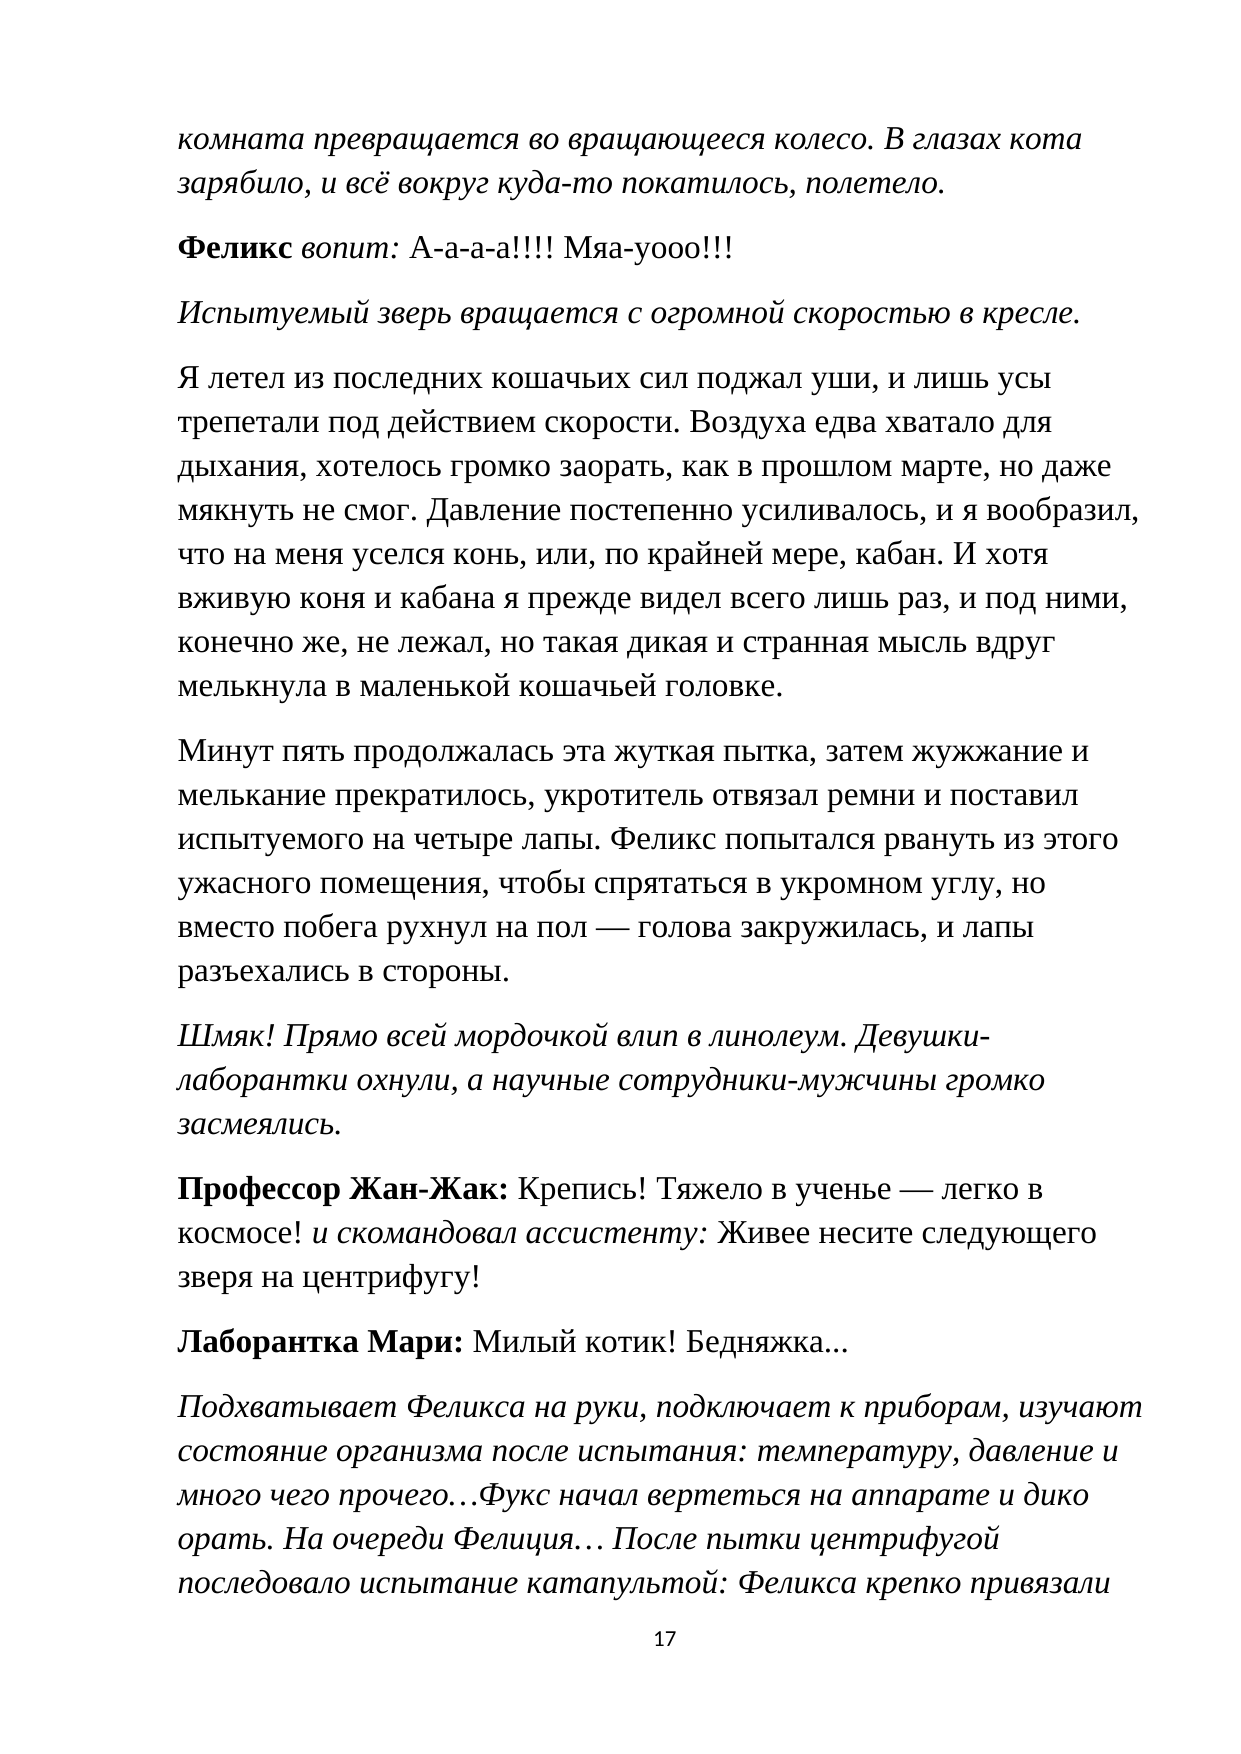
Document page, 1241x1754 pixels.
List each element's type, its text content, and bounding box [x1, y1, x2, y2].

text Минут пять продолжалась эта жуткая пытка, затем жужжание и мелькание прекратилось, укротитель отвязал ремни и поставил испытуемого на четыре лапы. Феликс попытался рвануть из этого ужасного помещения, чтобы спрятаться в укромном углу, но вместо побега рухнул на пол — голова закружилась, и лапы разъехались в стороны. [177, 730, 1152, 989]
text Профессор Жан-Жак: Крепись! Тяжело в ученье — легко в космосе! и скомандовал ассистенту: Живее несите следующего зверя на центрифугу! [177, 1168, 1152, 1295]
text Я летел из последних кошачьих сил поджал уши, и лишь усы трепетали под действием скорости. Воздуха едва хватало для дыхания, хотелось громко заорать, как в прошлом марте, но даже мякнуть не смог. Давление постепенно усиливалось, и я вообразил, что на меня уселся конь, или, по крайней мере, кабан. И хотя вживую коня и кабана я прежде видел всего лишь раз, и под ними, конечно же, не лежал, но такая дикая и странная мысль вдруг мелькнула в маленькой кошачьей головке. [177, 357, 1152, 704]
text Лаборантка Мари: Милый котик! Бедняжка... [177, 1321, 1152, 1360]
text Шмяк! Прямо всей мордочкой влип в линолеум. Девушки-лаборантки охнули, а научные сотрудники-мужчины громко засмеялись. [177, 1015, 1152, 1142]
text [177, 118, 1152, 201]
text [177, 1386, 1152, 1601]
text Испытуемый зверь вращается с огромной скоростью в кресле. [177, 292, 1152, 330]
text Феликс вопит: А-а-а-а!!!! Мяа-уооо!!! [177, 227, 1152, 265]
